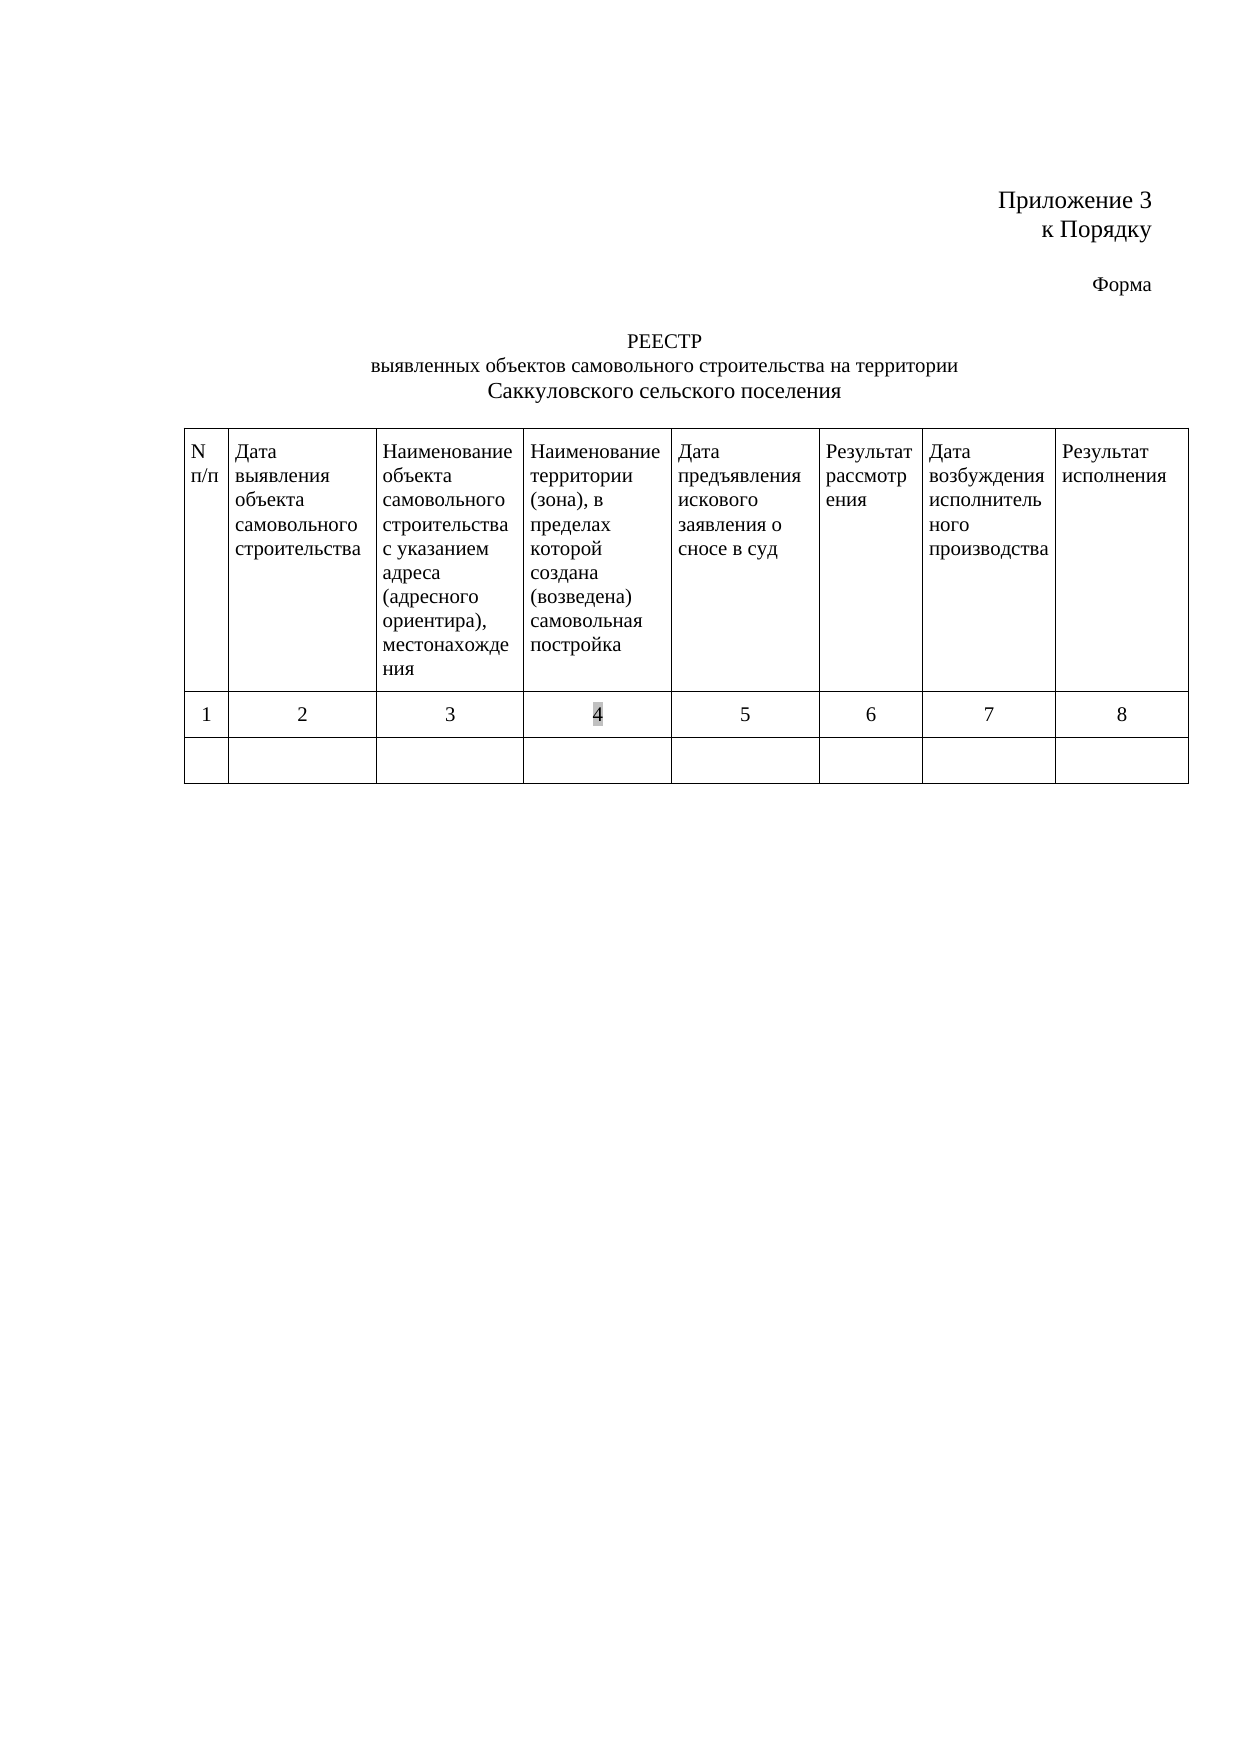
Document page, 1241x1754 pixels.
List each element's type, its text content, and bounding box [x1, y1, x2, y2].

table_header Дата предъявления искового заявления о сносе в суд [672, 429, 819, 691]
table_header Наименование территории (зона), в пределах которой создана (возведена) самовольная постройка [524, 429, 671, 691]
table_header Дата возбуждения исполнительного производства [923, 429, 1055, 691]
text Приложение 3 [177, 185, 1152, 214]
table_header Наименование объекта самовольного строительства с указанием адреса (адресного ориентира), местонахождения [377, 429, 523, 691]
table_cell 5 [672, 692, 819, 737]
table_cell [229, 738, 376, 783]
table_header N п/п [185, 429, 228, 691]
table_cell 4 [524, 692, 671, 737]
table_cell 6 [820, 692, 922, 737]
table_cell [185, 738, 228, 783]
table_cell 7 [923, 692, 1055, 737]
table_cell 2 [229, 692, 376, 737]
table_cell [923, 738, 1055, 783]
text выявленных объектов самовольного строительства на территории [177, 353, 1152, 377]
table_cell 8 [1056, 692, 1188, 737]
text РЕЕСТР [177, 329, 1152, 353]
table_header Результат исполнения [1056, 429, 1188, 691]
table_cell [672, 738, 819, 783]
table_header Дата выявления объекта самовольного строительства [229, 429, 376, 691]
table_cell [377, 738, 523, 783]
text Форма [177, 271, 1152, 296]
table_cell 1 [185, 692, 228, 737]
table_header Результат рассмотрения [820, 429, 922, 691]
table_cell 3 [377, 692, 523, 737]
table_cell [820, 738, 922, 783]
table_cell [1056, 738, 1188, 783]
text к Порядку [177, 214, 1152, 243]
table_cell [524, 738, 671, 783]
text Саккуловского сельского поселения [177, 377, 1152, 403]
